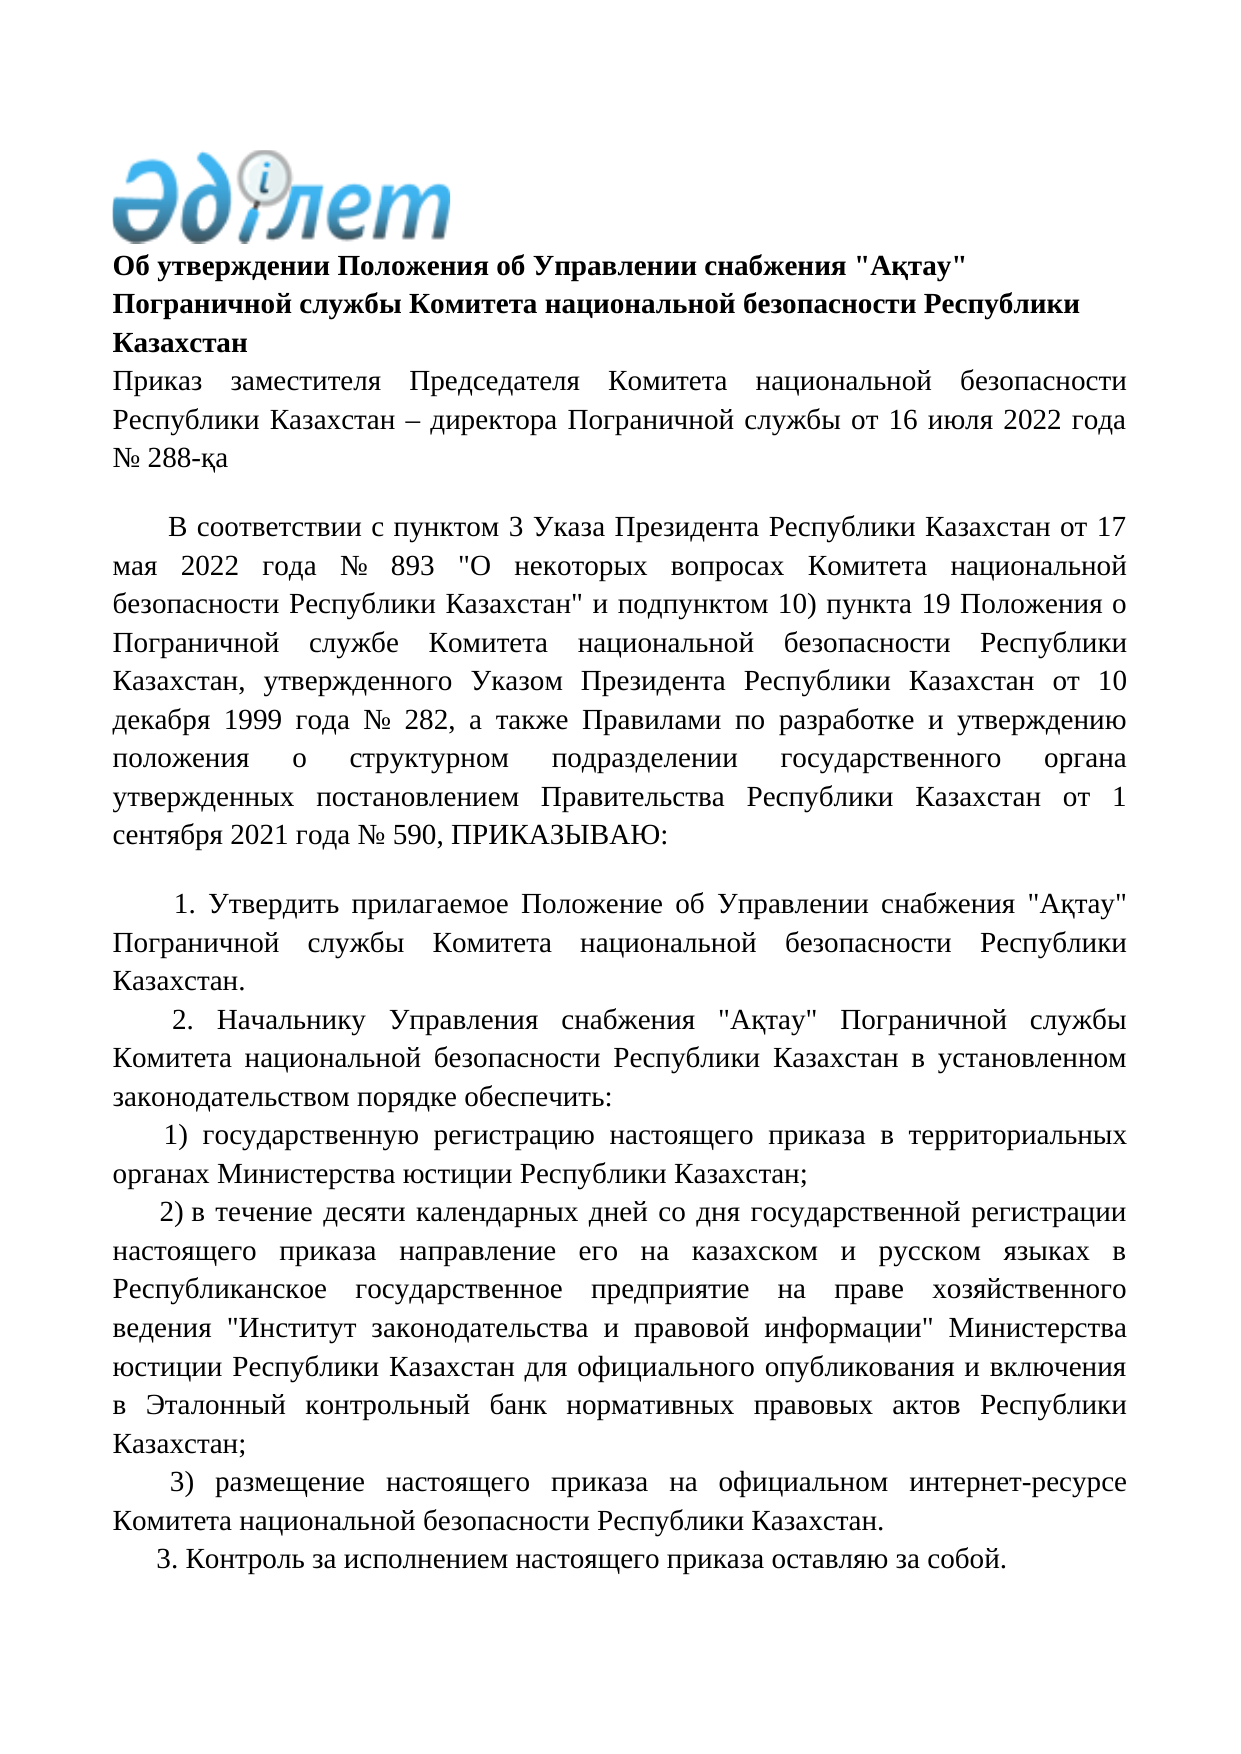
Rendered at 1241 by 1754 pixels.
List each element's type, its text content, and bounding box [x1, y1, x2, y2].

picture [112, 150, 451, 244]
text 1. Утвердить прилагаемое Положение об Управлении снабжения "Ақтау" Пограничной службы Комитета национальной безопасности Республики Казахстан. [112, 886, 1128, 997]
text 2) в течение десяти календарных дней со дня государственной регистрации настоящего приказа направление его на казахском и русском языках в Республиканское государственное предприятие на праве хозяйственного ведения "Институт законодательства и правовой информации" Министерства юстиции Республики Казахстан для официального опубликования и включения в Эталонный контрольный банк нормативных правовых актов Республики Казахстан; [112, 1194, 1128, 1459]
text 3. Контроль за исполнением настоящего приказа оставляю за собой. [112, 1541, 1128, 1575]
text 3) размещение настоящего приказа на официальном интернет-ресурсе Комитета национальной безопасности Республики Казахстан. [112, 1464, 1128, 1536]
text 2. Начальнику Управления снабжения "Ақтау" Пограничной службы Комитета национальной безопасности Республики Казахстан в установленном законодательством порядке обеспечить: [112, 1002, 1128, 1112]
text Приказ заместителя Председателя Комитета национальной безопасности Республики Казахстан – директора Пограничной службы от 16 июля 2022 года № 288-қа [112, 363, 1128, 474]
text Об утверждении Положения об Управлении снабжения "Ақтау" Пограничной службы Комитета национальной безопасности Республики Казахстан [112, 248, 1128, 358]
text В соответствии с пунктом 3 Указа Президента Республики Казахстан от 17 мая 2022 года № 893 "О некоторых вопросах Комитета национальной безопасности Республики Казахстан" и подпунктом 10) пункта 19 Положения о Пограничной службе Комитета национальной безопасности Республики Казахстан, утвержденного Указом Президента Республики Казахстан от 10 декабря 1999 года № 282, а также Правилами по разработке и утверждению положения о структурном подразделении государственного органа утвержденных постановлением Правительства Республики Казахстан от 1 сентября 2021 года № 590, ПРИКАЗЫВАЮ: [112, 509, 1128, 851]
text 1) государственную регистрацию настоящего приказа в территориальных органах Министерства юстиции Республики Казахстан; [112, 1117, 1128, 1189]
